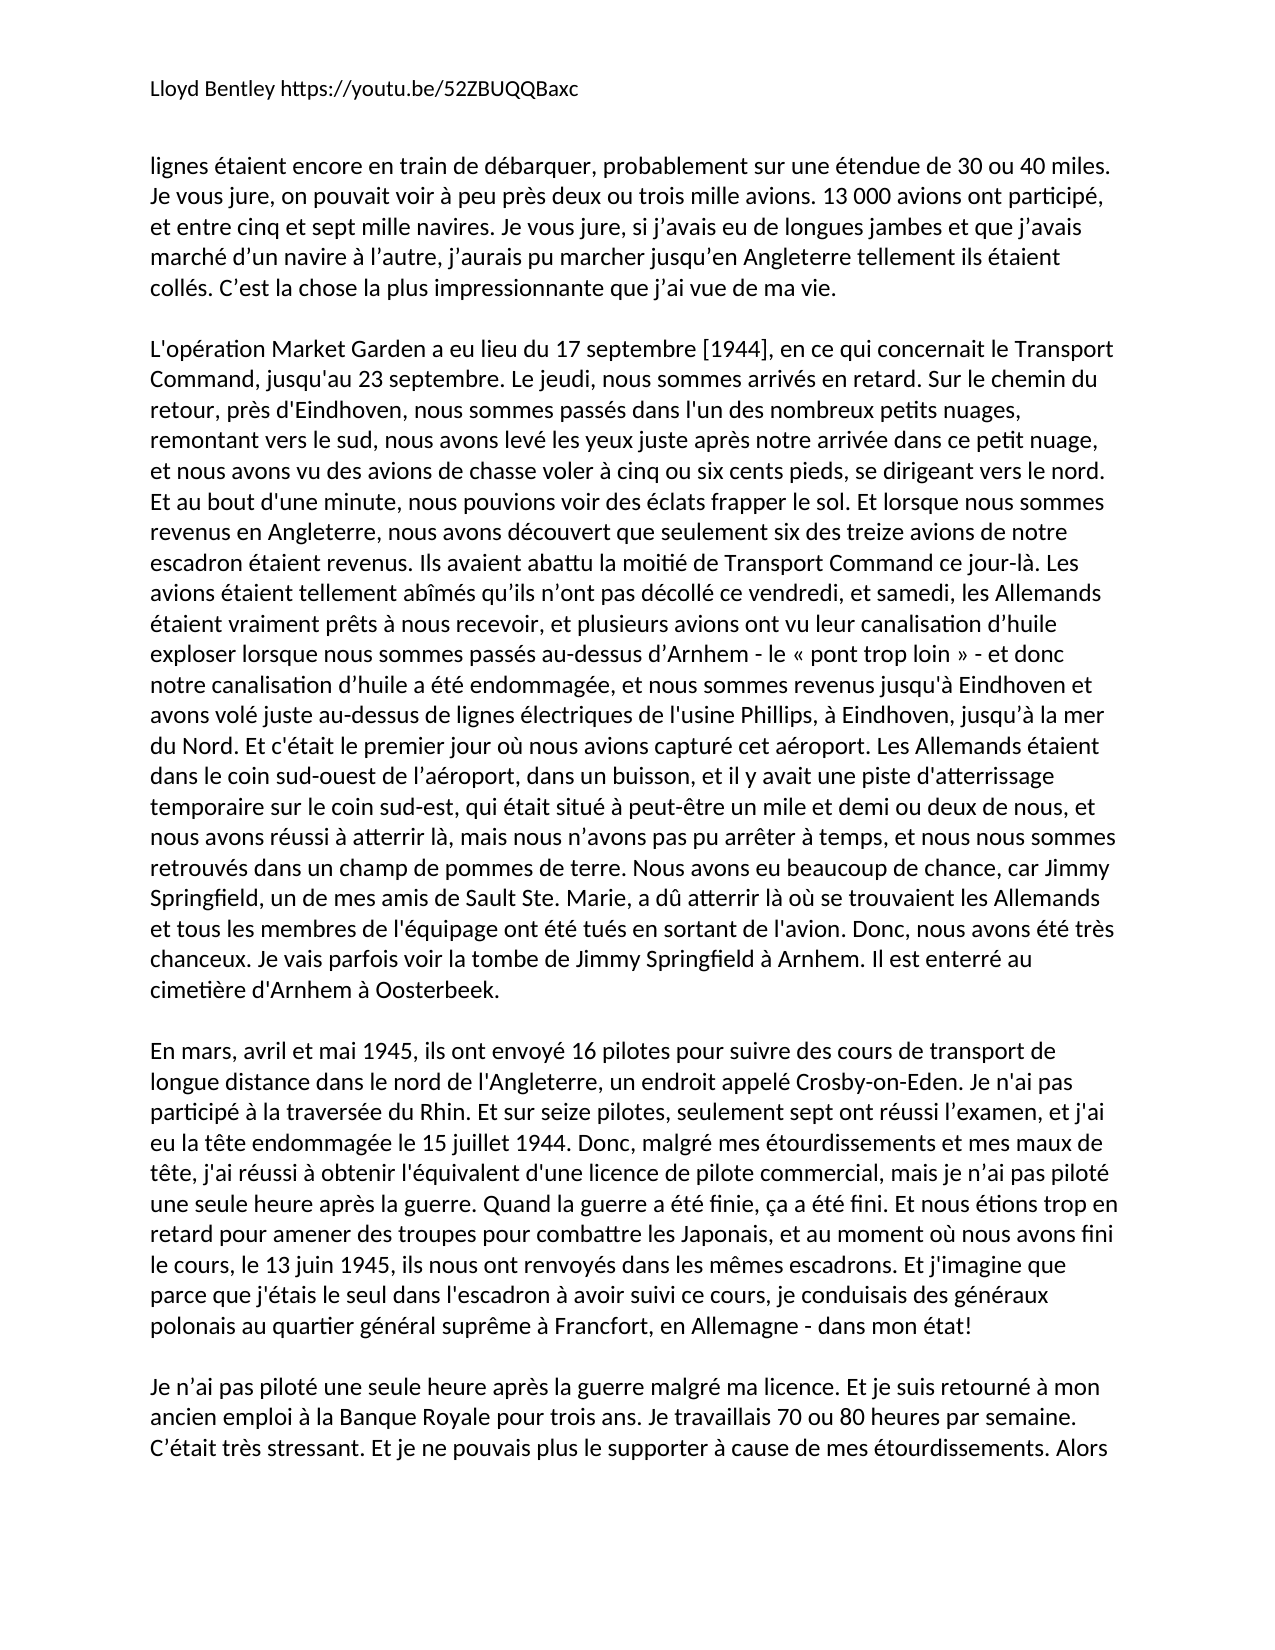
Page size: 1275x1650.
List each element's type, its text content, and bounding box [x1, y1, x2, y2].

text En mars, avril et mai 1945, ils ont envoyé 16 pilotes pour suivre des cours de transport de longue distance dans le nord de l'Angleterre, un endroit appelé Crosby-on-Eden. Je n'ai pas participé à la traversée du Rhin. Et sur seize pilotes, seulement sept ont réussi l’examen, et j'ai eu la tête endommagée le 15 juillet 1944. Donc, malgré mes étourdissements et mes maux de tête, j'ai réussi à obtenir l'équivalent d'une licence de pilote commercial, mais je n’ai pas piloté une seule heure après la guerre. Quand la guerre a été finie, ça a été fini. Et nous étions trop en retard pour amener des troupes pour combattre les Japonais, et au moment où nous avons fini le cours, le 13 juin 1945, ils nous ont renvoyés dans les mêmes escadrons. Et j'imagine que parce que j'étais le seul dans l'escadron à avoir suivi ce cours, je conduisais des généraux polonais au quartier général suprême à Francfort, en Allemagne - dans mon état! [150, 1035, 1125, 1340]
text L'opération Market Garden a eu lieu du 17 septembre [1944], en ce qui concernait le Transport Command, jusqu'au 23 septembre. Le jeudi, nous sommes arrivés en retard. Sur le chemin du retour, près d'Eindhoven, nous sommes passés dans l'un des nombreux petits nuages, remontant vers le sud, nous avons levé les yeux juste après notre arrivée dans ce petit nuage, et nous avons vu des avions de chasse voler à cinq ou six cents pieds, se dirigeant vers le nord. Et au bout d'une minute, nous pouvions voir des éclats frapper le sol. Et lorsque nous sommes revenus en Angleterre, nous avons découvert que seulement six des treize avions de notre escadron étaient revenus. Ils avaient abattu la moitié de Transport Command ce jour-là. Les avions étaient tellement abîmés qu’ils n’ont pas décollé ce vendredi, et samedi, les Allemands étaient vraiment prêts à nous recevoir, et plusieurs avions ont vu leur canalisation d’huile exploser lorsque nous sommes passés au-dessus d’Arnhem - le « pont trop loin » - et donc notre canalisation d’huile a été endommagée, et nous sommes revenus jusqu'à Eindhoven et avons volé juste au-dessus de lignes électriques de l'usine Phillips, à Eindhoven, jusqu’à la mer du Nord. Et c'était le premier jour où nous avions capturé cet aéroport. Les Allemands étaient dans le coin sud-ouest de l’aéroport, dans un buisson, et il y avait une piste d'atterrissage temporaire sur le coin sud-est, qui était situé à peut-être un mile et demi ou deux de nous, et nous avons réussi à atterrir là, mais nous n’avons pas pu arrêter à temps, et nous nous sommes retrouvés dans un champ de pommes de terre. Nous avons eu beaucoup de chance, car Jimmy Springfield, un de mes amis de Sault Ste. Marie, a dû atterrir là où se trouvaient les Allemands et tous les membres de l'équipage ont été tués en sortant de l'avion. Donc, nous avons été très chanceux. Je vais parfois voir la tombe de Jimmy Springfield à Arnhem. Il est enterré au cimetière d'Arnhem à Oosterbeek. [150, 333, 1125, 1004]
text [150, 150, 1125, 303]
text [150, 1371, 1125, 1462]
